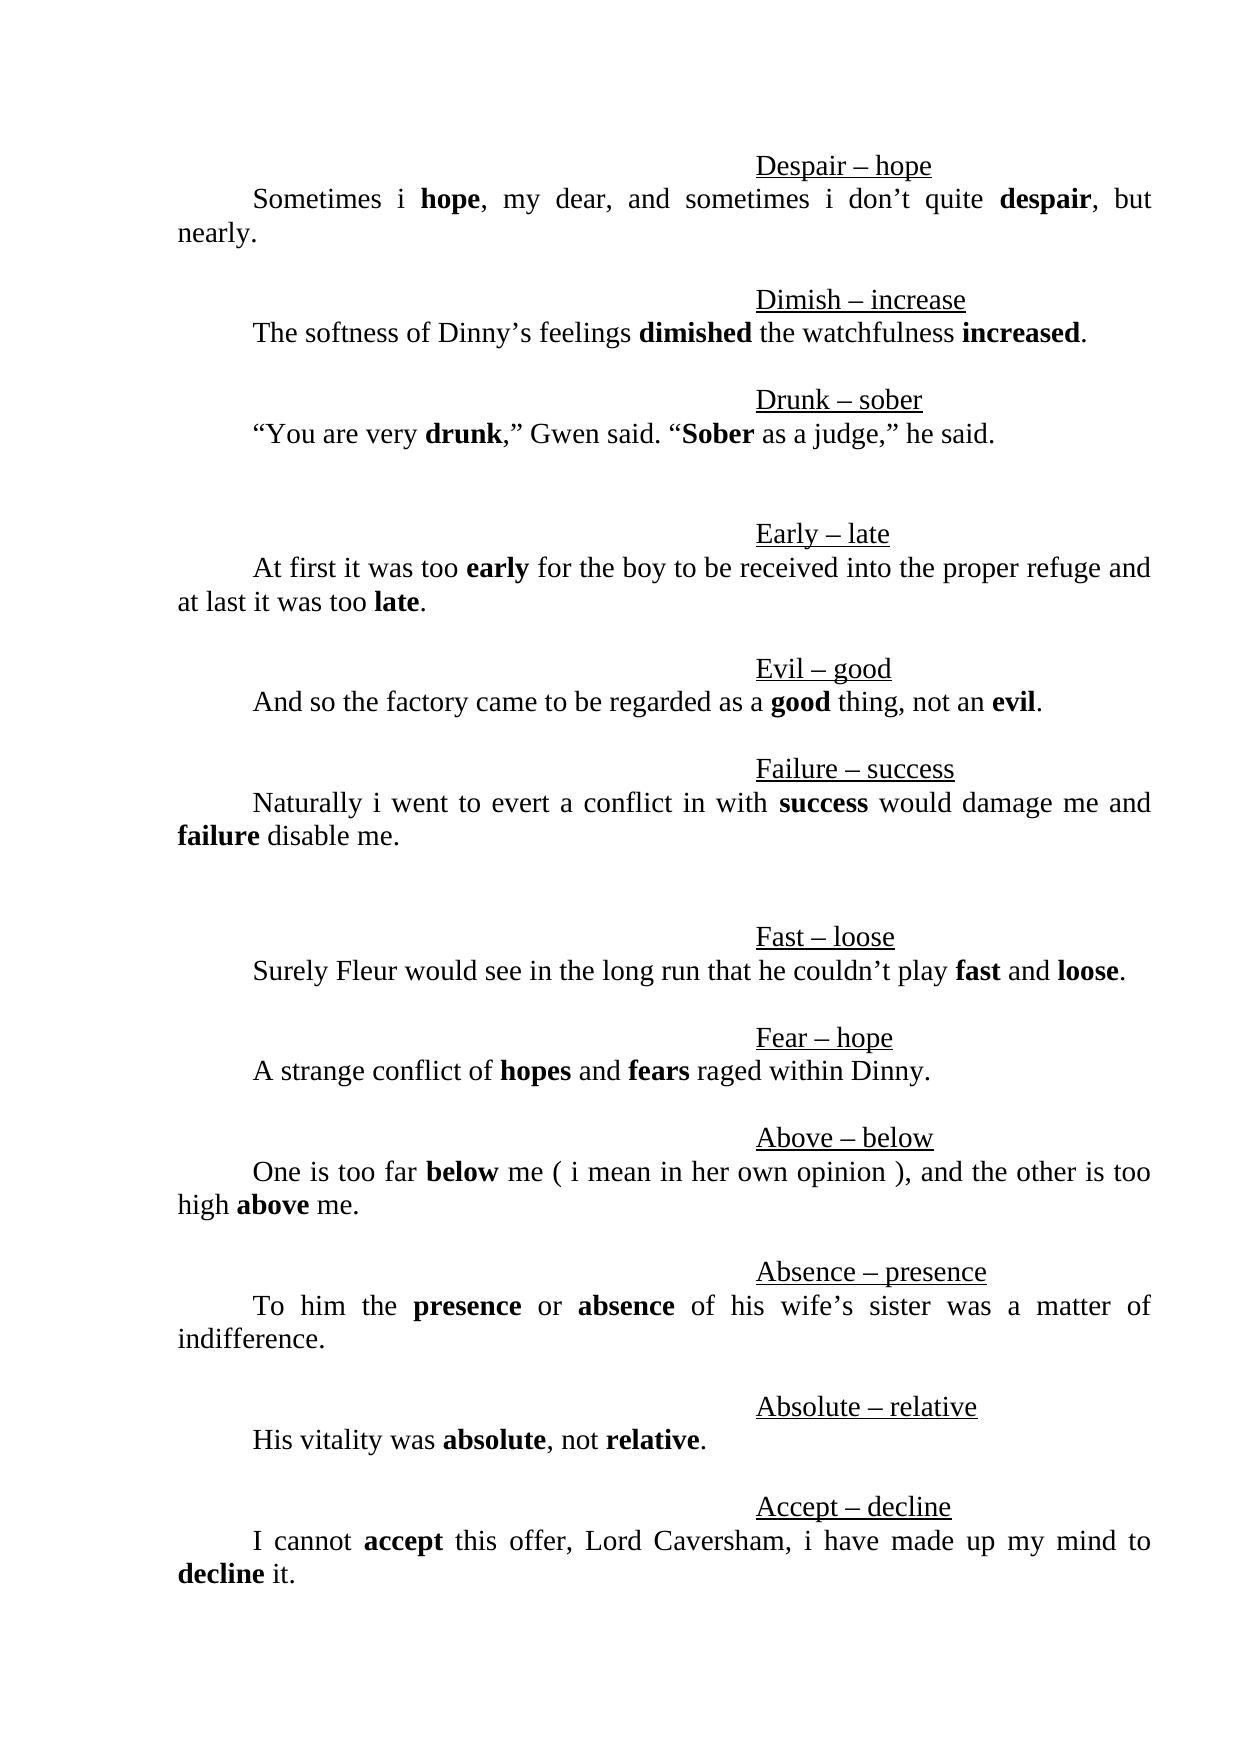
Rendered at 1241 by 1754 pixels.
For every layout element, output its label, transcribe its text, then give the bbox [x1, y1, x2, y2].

subtitle Accept – decline [177, 1489, 1152, 1523]
text Fear – hope [177, 1020, 1152, 1053]
text Sometimes i hope, my dear, and sometimes i don’t quite despair, but nearly. [177, 181, 1152, 248]
text Surely Fleur would see in the long run that he couldn’t play fast and loose. [177, 953, 1152, 986]
text At first it was too early for the boy to be received into the proper refuge and at last it was too late. [177, 550, 1152, 617]
text Absence – presence [177, 1254, 1152, 1288]
text Failure – success [177, 751, 1152, 785]
text Early – late [177, 517, 1152, 550]
text And so the factory came to be regarded as a good thing, not an evil. [177, 684, 1152, 718]
text Dimish – increase [177, 282, 1152, 315]
text I cannot accept this offer, Lord Caversham, i have made up my mind to decline it. [177, 1523, 1152, 1590]
text To him the presence or absence of his wife’s sister was a matter of indifference. [177, 1288, 1152, 1355]
text Despair – hope [177, 148, 1152, 181]
text A strange conflict of hopes and fears raged within Dinny. [177, 1053, 1152, 1087]
text Drunk – sober [177, 382, 1152, 416]
text Above – below [177, 1120, 1152, 1154]
text His vitality was absolute, not relative. [177, 1422, 1152, 1456]
text The softness of Dinny’s feelings dimished the watchfulness increased. [177, 315, 1152, 349]
text Absolute – relative [177, 1389, 1152, 1422]
text “You are very drunk,” Gwen said. “Sober as a judge,” he said. [177, 416, 1152, 449]
text Fast – loose [177, 919, 1152, 953]
text Naturally i went to evert a conflict in with success would damage me and failure disable me. [177, 785, 1152, 852]
text One is too far below me ( i mean in her own opinion ), and the other is too high above me. [177, 1154, 1152, 1221]
text Evil – good [177, 651, 1152, 684]
